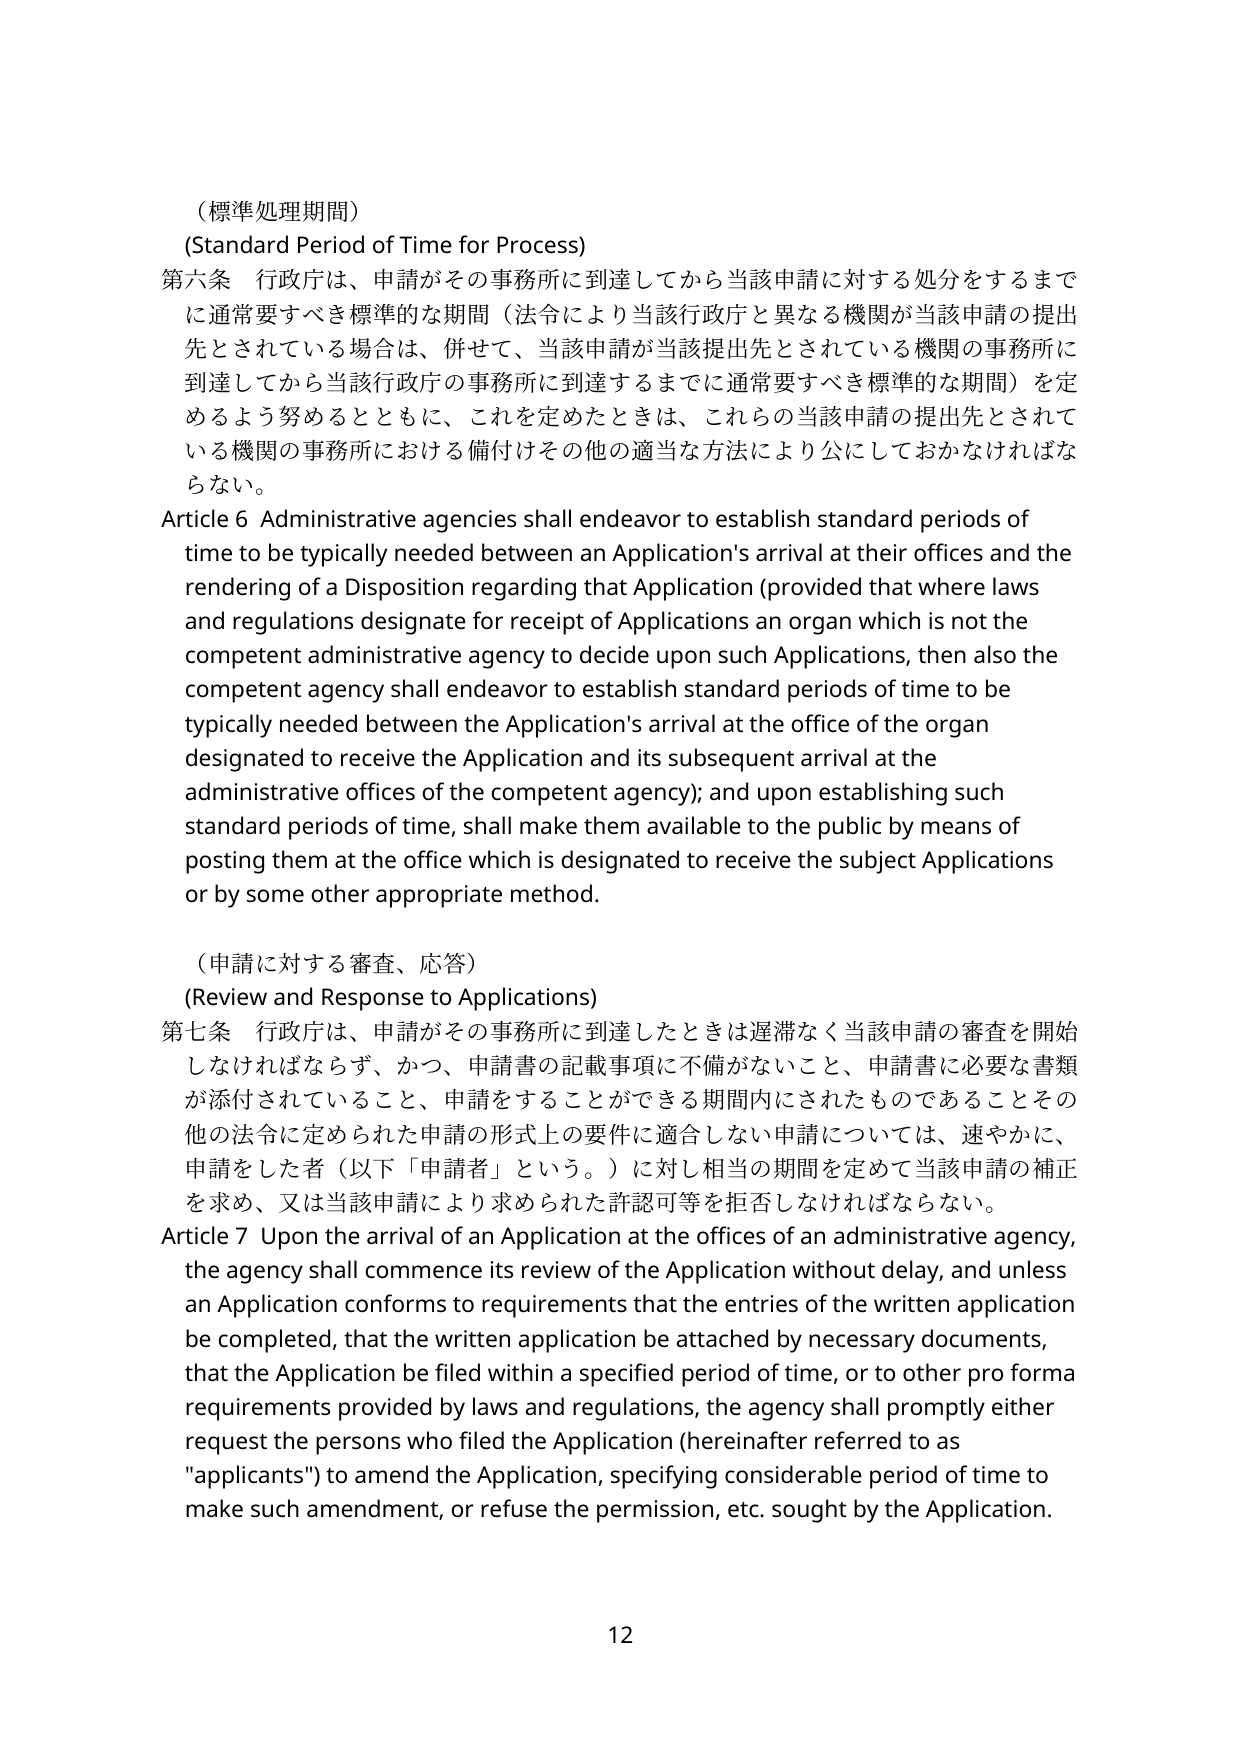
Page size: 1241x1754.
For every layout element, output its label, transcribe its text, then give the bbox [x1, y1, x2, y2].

text 第六条 行政庁は、申請がその事務所に到達してから当該申請に対する処分をするまでに通常要すべき標準的な期間（法令により当該行政庁と異なる機関が当該申請の提出先とされている場合は、併せて、当該申請が当該提出先とされている機関の事務所に到達してから当該行政庁の事務所に到達するまでに通常要すべき標準的な期間）を定めるよう努めるとともに、これを定めたときは、これらの当該申請の提出先とされている機関の事務所における備付けその他の適当な方法により公にしておかなければならない。 [161, 262, 1079, 501]
text 第七条 行政庁は、申請がその事務所に到達したときは遅滞なく当該申請の審査を開始しなければならず、かつ、申請書の記載事項に不備がないこと、申請書に必要な書類が添付されていること、申請をすることができる期間内にされたものであることその他の法令に定められた申請の形式上の要件に適合しない申請については、速やかに、申請をした者（以下「申請者」という。）に対し相当の期間を定めて当該申請の補正を求め、又は当該申請により求められた許認可等を拒否しなければならない。 [161, 1014, 1079, 1219]
text (Standard Period of Time for Process) [184, 228, 1079, 262]
text （申請に対する審査、応答） [184, 945, 1079, 979]
text Article 6 Administrative agencies shall endeavor to establish standard periods of time to be typically needed between an Application's arrival at their offices and the rendering of a Disposition regarding that Application (provided that where laws and regulations designate for receipt of Applications an organ which is not the competent administrative agency to decide upon such Applications, then also the competent agency shall endeavor to establish standard periods of time to be typically needed between the Application's arrival at the office of the organ designated to receive the Application and its subsequent arrival at the administrative offices of the competent agency); and upon establishing such standard periods of time, shall make them available to the public by means of posting them at the office which is designated to receive the subject Applications or by some other appropriate method. [161, 501, 1079, 911]
text (Review and Response to Applications) [184, 979, 1079, 1014]
text （標準処理期間） [184, 194, 1079, 228]
text Article 7 Upon the arrival of an Application at the offices of an administrative agency, the agency shall commence its review of the Application without delay, and unless an Application conforms to requirements that the entries of the written application be completed, that the written application be attached by necessary documents, that the Application be filed within a specified period of time, or to other pro forma requirements provided by laws and regulations, the agency shall promptly either request the persons who filed the Application (hereinafter referred to as "applicants") to amend the Application, specifying considerable period of time to make such amendment, or refuse the permission, etc. sought by the Application. [161, 1219, 1079, 1526]
